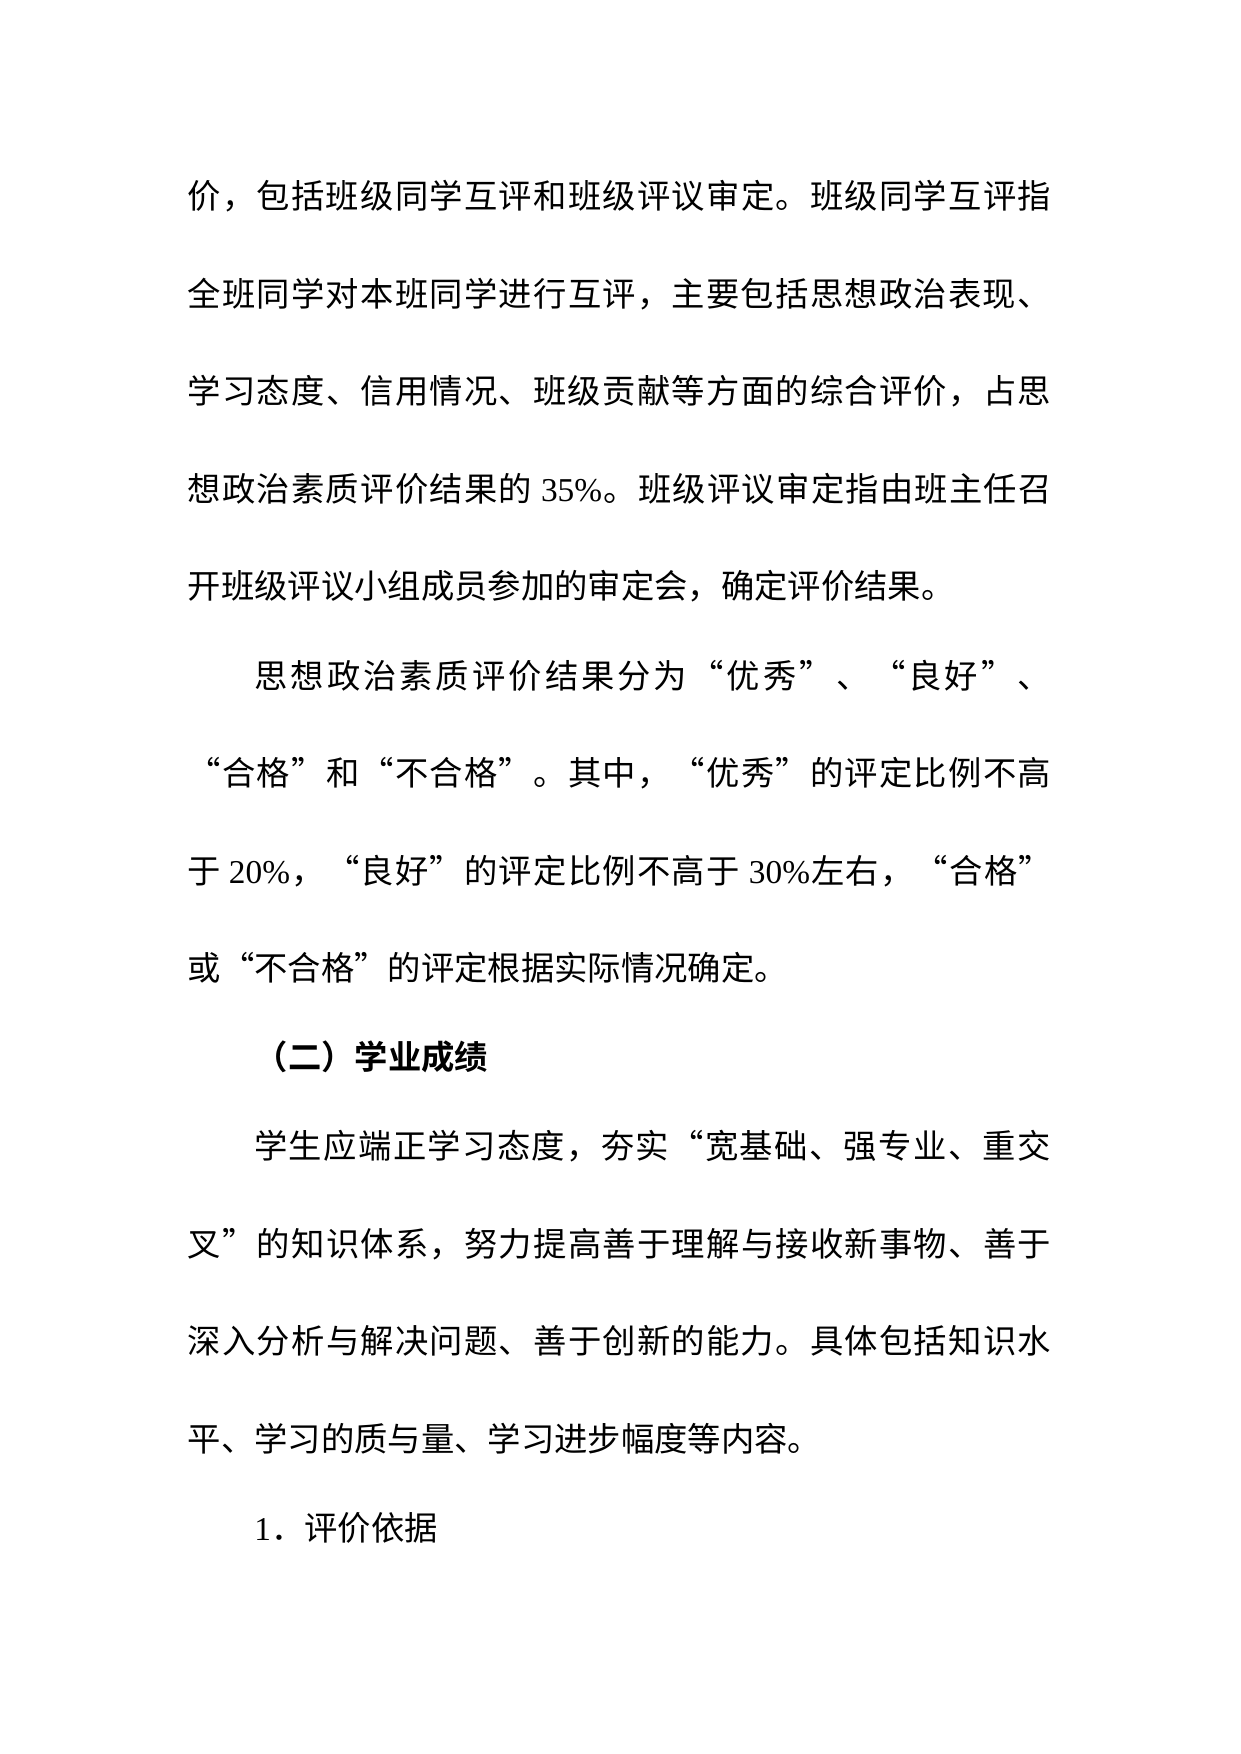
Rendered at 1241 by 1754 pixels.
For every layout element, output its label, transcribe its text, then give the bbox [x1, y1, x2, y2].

text （二）学业成绩 [187, 1023, 1053, 1088]
text 思想政治素质评价结果分为“优秀”、“良好”、“合格”和“不合格”。其中，“优秀”的评定比例不高于20%，“良好”的评定比例不高于30%左右，“合格”或“不合格”的评定根据实际情况确定。 [187, 641, 1053, 998]
text 学生应端正学习态度，夯实“宽基础、强专业、重交叉”的知识体系，努力提高善于理解与接收新事物、善于深入分析与解决问题、善于创新的能力。具体包括知识水平、学习的质与量、学习进步幅度等内容。 [187, 1112, 1053, 1469]
text 1．评价依据 [187, 1493, 1053, 1558]
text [187, 162, 1053, 617]
